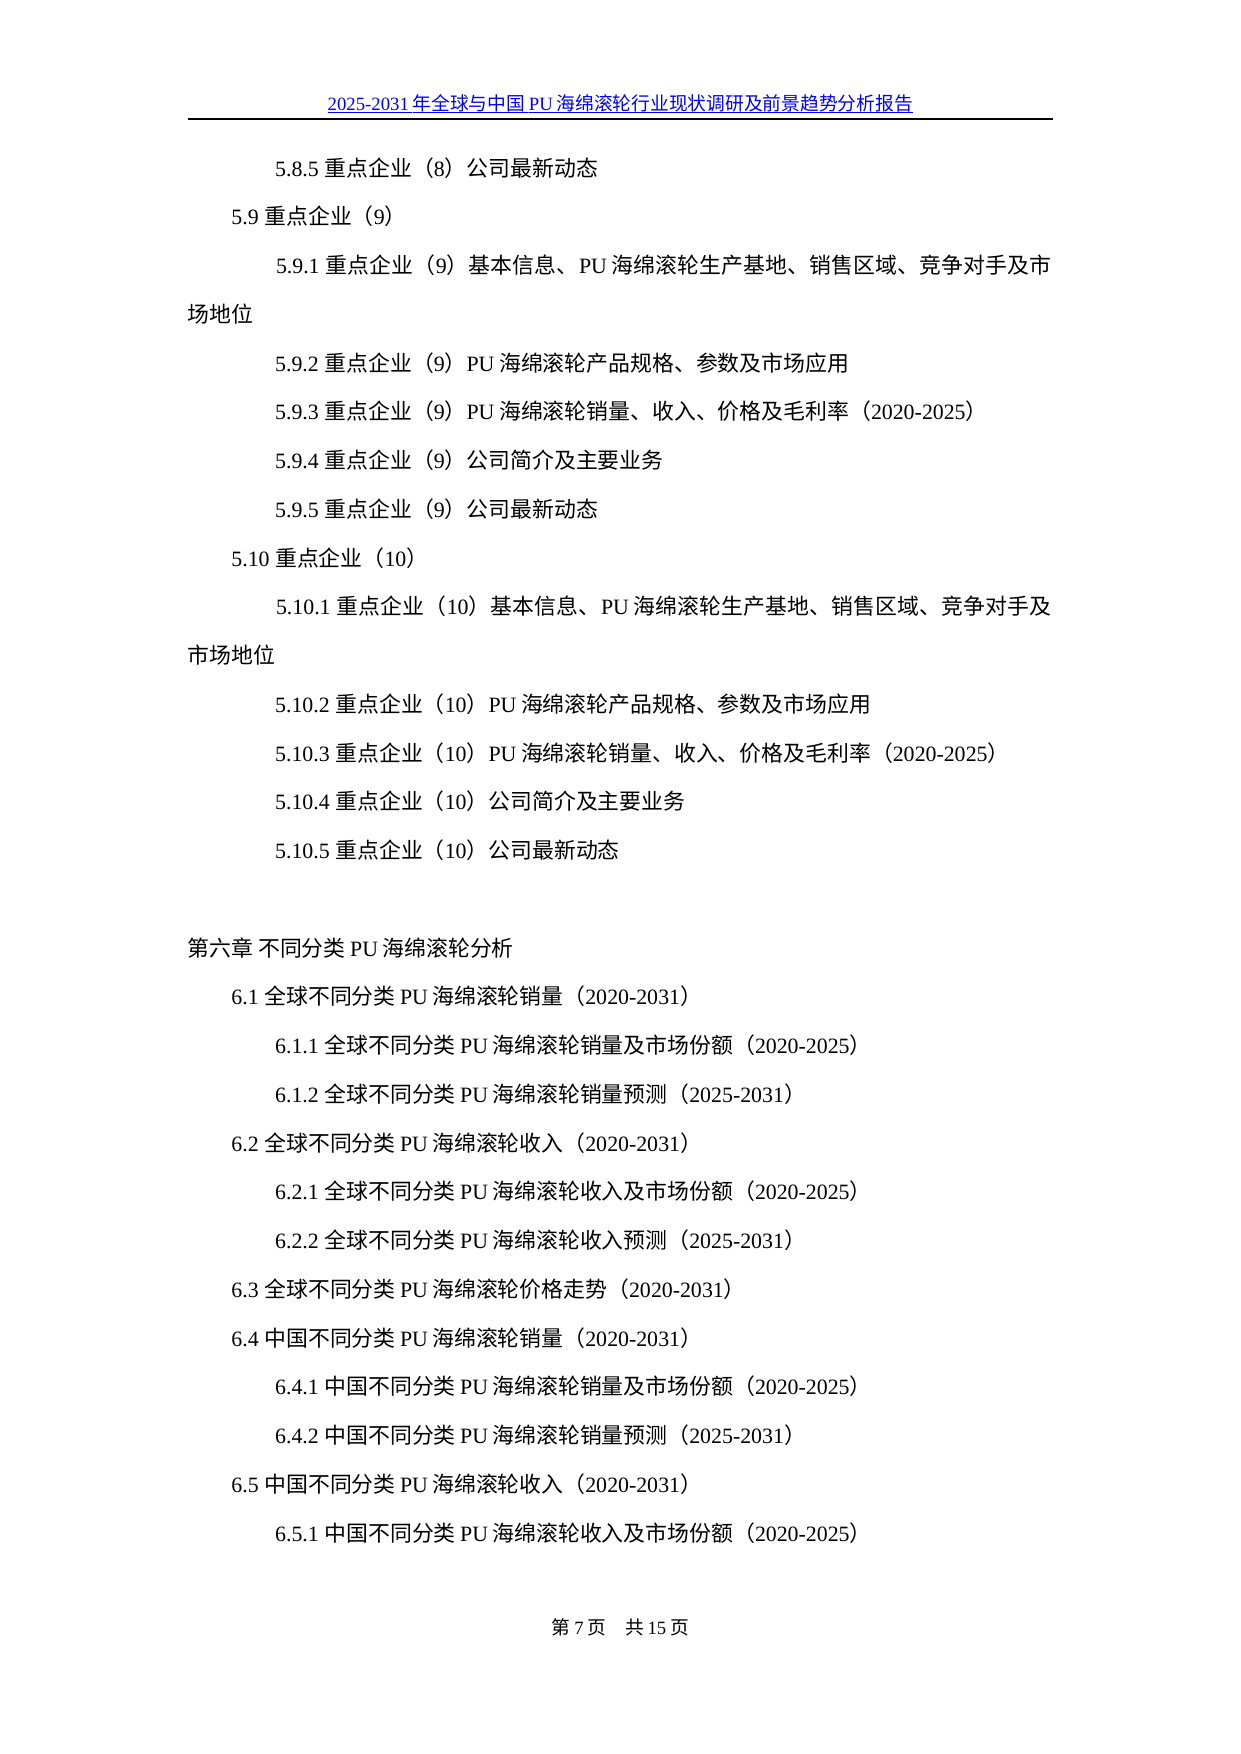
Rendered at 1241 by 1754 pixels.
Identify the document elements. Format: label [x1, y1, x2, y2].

text [187, 150, 1053, 1548]
